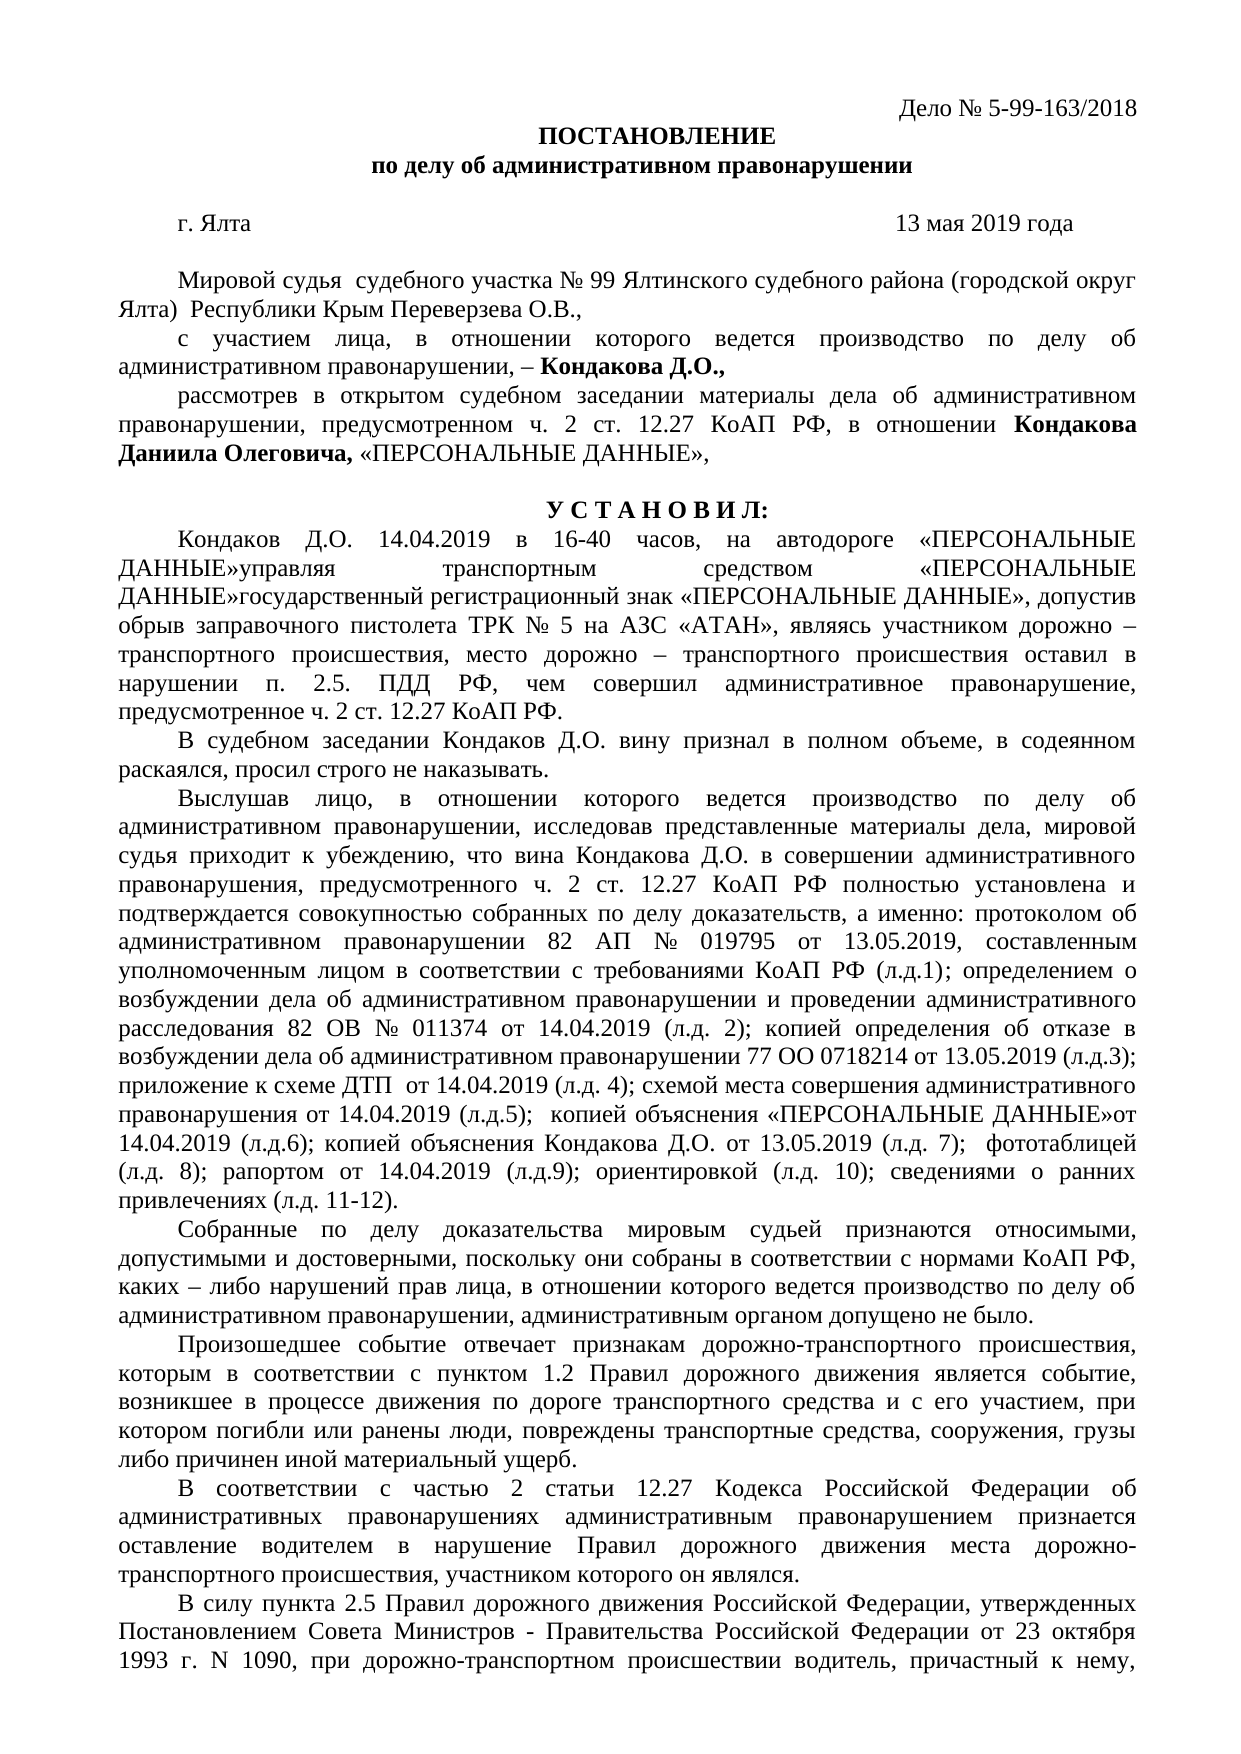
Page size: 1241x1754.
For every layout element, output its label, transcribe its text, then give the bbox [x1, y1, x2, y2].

text г. Ялта 13 мая 2019 года [118, 208, 1137, 265]
text с участием лица, в отношении которого ведется производство по делу об административном правонарушении, – Кондакова Д.О., [118, 323, 1137, 380]
text Произошедшее событие отвечает признакам дорожно-транспортного происшествия, которым в соответствии с пунктом 1.2 Правил дорожного движения является событие, возникшее в процессе движения по дороге транспортного средства и с его участием, при котором погибли или ранены люди, повреждены транспортные средства, сооружения, грузы либо причинен иной материальный ущерб. [118, 1329, 1137, 1473]
text Выслушав лицо, в отношении которого ведется производство по делу об административном правонарушении, исследовав представленные материалы дела, мировой судья приходит к убеждению, что вина Кондакова Д.О. в совершении административного правонарушения, предусмотренного ч. 2 ст. 12.27 КоАП РФ полностью установлена и подтверждается совокупностью собранных по делу доказательств, а именно: протоколом об административном правонарушении 82 АП № 019795 от 13.05.2019, составленным уполномоченным лицом в соответствии с требованиями КоАП РФ (л.д.1); определением о возбуждении дела об административном правонарушении и проведении административного расследования 82 ОВ № 011374 от 14.04.2019 (л.д. 2); копией определения об отказе в возбуждении дела об административном правонарушении 77 ОО 0718214 от 13.05.2019 (л.д.3); приложение к схеме ДТП от 14.04.2019 (л.д. 4); схемой места совершения административного правонарушения от 14.04.2019 (л.д.5); копией объяснения «ПЕРСОНАЛЬНЫЕ ДАННЫЕ»от 14.04.2019 (л.д.6); копией объяснения Кондакова Д.О. от 13.05.2019 (л.д. 7); фототаблицей (л.д. 8); рапортом от 14.04.2019 (л.д.9); ориентировкой (л.д. 10); сведениями о ранних привлечениях (л.д. 11-12). [118, 783, 1137, 1214]
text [118, 1588, 1137, 1674]
subtitle ПОСТАНОВЛЕНИЕ [118, 121, 1137, 150]
text В судебном заседании Кондаков Д.О. вину признал в полном объеме, в содеянном раскаялся, просил строго не наказывать. [118, 725, 1137, 783]
text У С Т А Н О В И Л: [118, 495, 1137, 524]
text Мировой судья судебного участка № 99 Ялтинского судебного района (городской округ Ялта) Республики Крым Переверзева О.В., [118, 265, 1137, 323]
text В соответствии с частью 2 статьи 12.27 Кодекса Российской Федерации об административных правонарушениях административным правонарушением признается оставление водителем в нарушение Правил дорожного движения места дорожно-транспортного происшествия, участником которого он являлся. [118, 1473, 1137, 1588]
text рассмотрев в открытом судебном заседании материалы дела об административном правонарушении, предусмотренном ч. 2 ст. 12.27 КоАП РФ, в отношении Кондакова Даниила Олеговича, «ПЕРСОНАЛЬНЫЕ ДАННЫЕ», [118, 380, 1137, 466]
text Собранные по делу доказательства мировым судьей признаются относимыми, допустимыми и достоверными, поскольку они собраны в соответствии с нормами КоАП РФ, каких – либо нарушений прав лица, в отношении которого ведется производство по делу об административном правонарушении, административным органом допущено не было. [118, 1214, 1137, 1329]
text Кондаков Д.О. 14.04.2019 в 16-40 часов, на автодороге «ПЕРСОНАЛЬНЫЕ ДАННЫЕ»управляя транспортным средством «ПЕРСОНАЛЬНЫЕ ДАННЫЕ»государственный регистрационный знак «ПЕРСОНАЛЬНЫЕ ДАННЫЕ», допустив обрыв заправочного пистолета ТРК № 5 на АЗС «АТАН», являясь участником дорожно – транспортного происшествия, место дорожно – транспортного происшествия оставил в нарушении п. 2.5. ПДД РФ, чем совершил административное правонарушение, предусмотренное ч. 2 ст. 12.27 КоАП РФ. [118, 524, 1137, 725]
subtitle Дело № 5-99-163/2018 [118, 93, 1137, 121]
text по делу об административном правонарушении [118, 150, 1137, 179]
